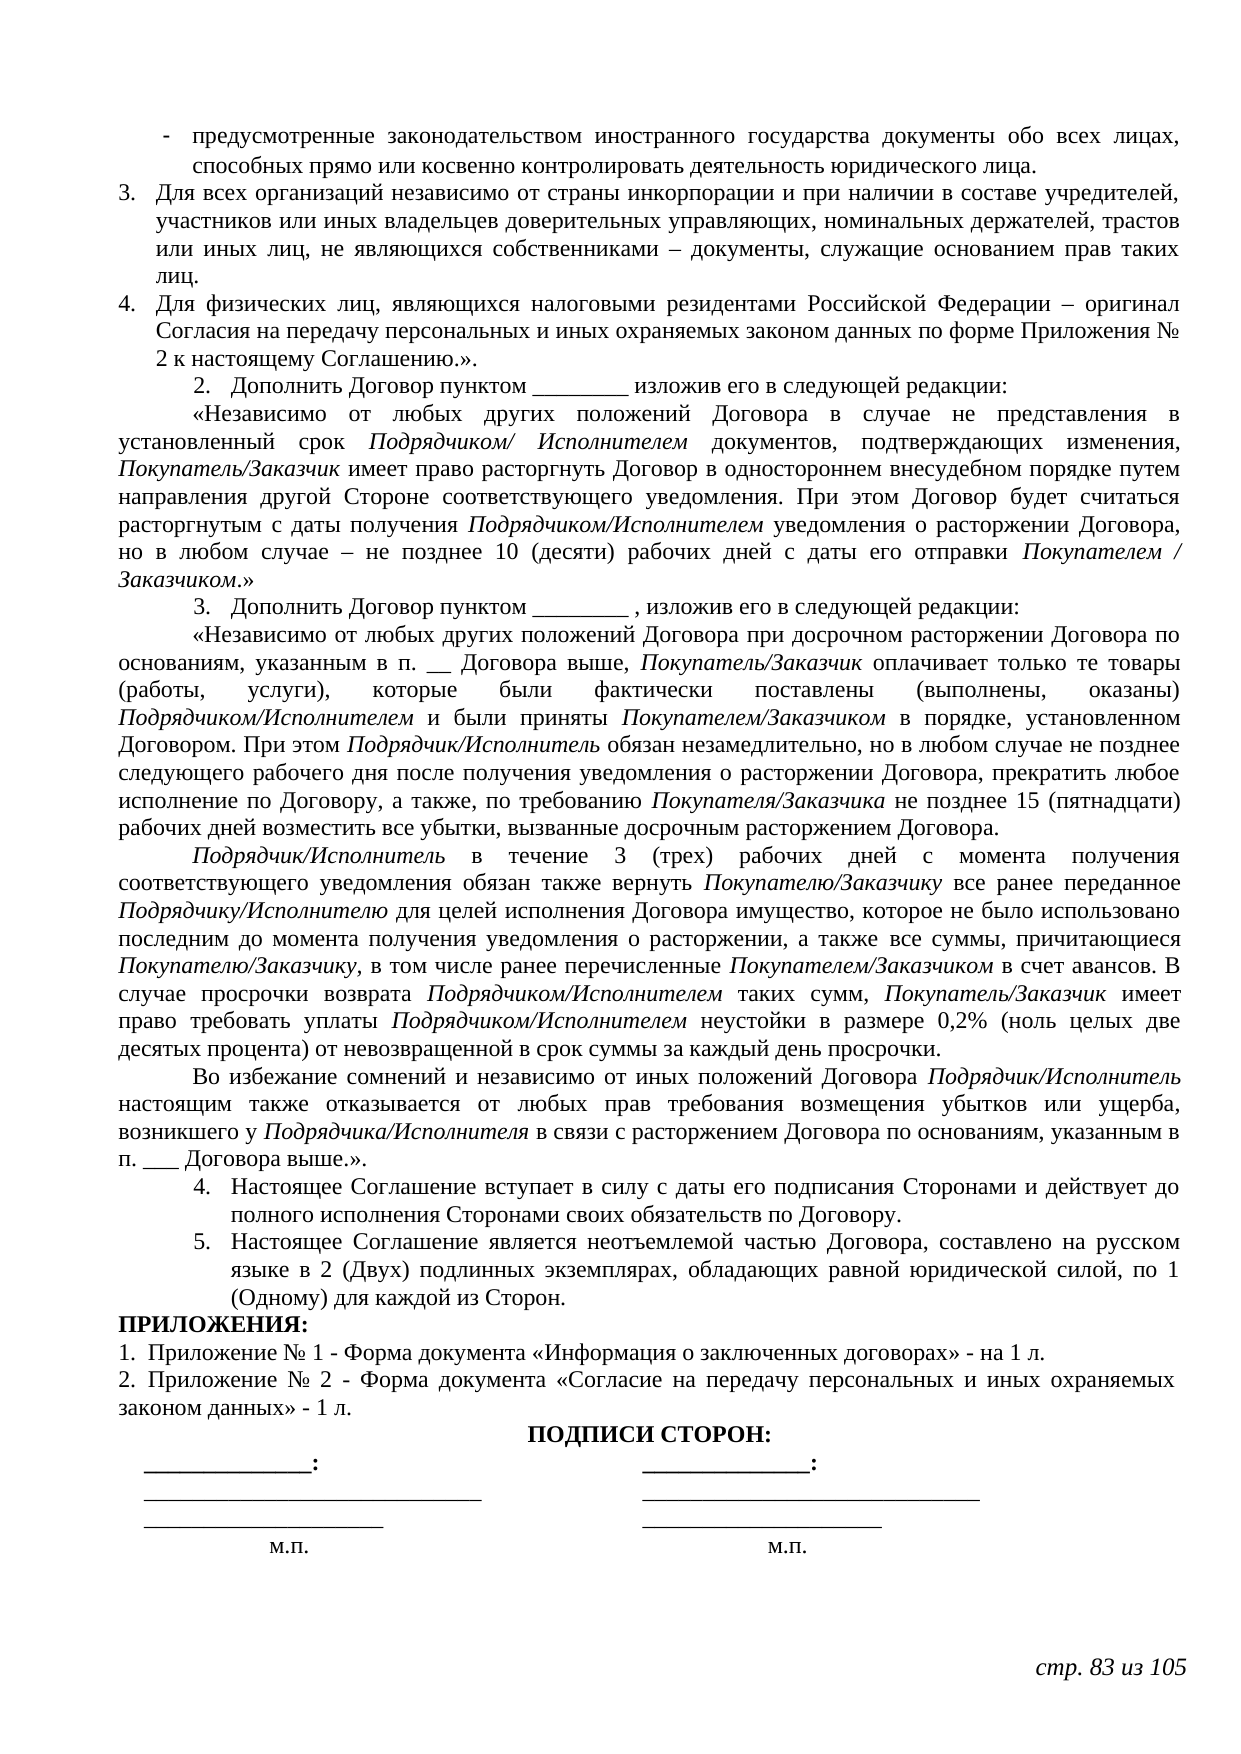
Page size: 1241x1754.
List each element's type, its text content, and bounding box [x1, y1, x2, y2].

table_header ______________: [631, 1448, 1167, 1476]
table_header ______________: [133, 1448, 631, 1476]
list Дополнить Договор пунктом ________ , изложив его в следующей редакции: [193, 592, 1181, 620]
list Приложение № 1 - Форма документа «Информация о заключенных договорах» - на 1 л. [118, 1338, 1177, 1365]
text «Независимо от любых других положений Договора в случае не представления в установленный срок Подрядчиком/ Исполнителем документов, подтверждающих изменения, Покупатель/Заказчик имеет право расторгнуть Договор в одностороннем внесудебном порядке путем направления другой Стороне соответствующего уведомления. При этом Договор будет считаться расторгнутым с даты получения Подрядчиком/Исполнителем уведомления о расторжении Договора, но в любом случае – не позднее 10 (десяти) рабочих дней с даты его отправки Покупателем / Заказчиком.» [118, 399, 1181, 592]
list Приложение № 2 - Форма документа «Согласие на передачу персональных и иных охраняемых законом данных» - 1 л. [118, 1365, 1177, 1421]
list предусмотренные законодательством иностранного государства документы обо всех лицах, способных прямо или косвенно контролировать деятельность юридического лица. [162, 118, 1181, 178]
table_cell ____________________________ ____________________ м.п. [133, 1476, 631, 1558]
title ПОДПИСИ СТОРОН: [118, 1421, 1181, 1448]
text ПРИЛОЖЕНИЯ: [118, 1310, 1181, 1338]
list Для всех организаций независимо от страны инкорпорации и при наличии в составе учредителей, участников или иных владельцев доверительных управляющих, номинальных держателей, трастов или иных лиц, не являющихся собственниками – документы, служащие основанием прав таких лиц. [118, 178, 1181, 289]
text Во избежание сомнений и независимо от иных положений Договора Подрядчик/Исполнитель настоящим также отказывается от любых прав требования возмещения убытков или ущерба, возникшего у Подрядчика/Исполнителя в связи с расторжением Договора по основаниям, указанным в п. ___ Договора выше.». [118, 1062, 1181, 1172]
text «Независимо от любых других положений Договора при досрочном расторжении Договора по основаниям, указанным в п. __ Договора выше, Покупатель/Заказчик оплачивает только те товары (работы, услуги), которые были фактически поставлены (выполнены, оказаны) Подрядчиком/Исполнителем и были приняты Покупателем/Заказчиком в порядке, установленном Договором. При этом Подрядчик/Исполнитель обязан незамедлительно, но в любом случае не позднее следующего рабочего дня после получения уведомления о расторжении Договора, прекратить любое исполнение по Договору, а также, по требованию Покупателя/Заказчика не позднее 15 (пятнадцати) рабочих дней возместить все убытки, вызванные досрочным расторжением Договора. [118, 620, 1181, 841]
list Настоящее Соглашение является неотъемлемой частью Договора, составлено на русском языке в 2 (Двух) подлинных экземплярах, обладающих равной юридической силой, по 1 (Одному) для каждой из Сторон. [193, 1227, 1181, 1310]
text Подрядчик/Исполнитель в течение 3 (трех) рабочих дней с момента получения соответствующего уведомления обязан также вернуть Покупателю/Заказчику все ранее переданное Подрядчику/Исполнителю для целей исполнения Договора имущество, которое не было использовано последним до момента получения уведомления о расторжении, а также все суммы, причитающиеся Покупателю/Заказчику, в том числе ранее перечисленные Покупателем/Заказчиком в счет авансов. В случае просрочки возврата Подрядчиком/Исполнителем таких сумм, Покупатель/Заказчик имеет право требовать уплаты Подрядчиком/Исполнителем неустойки в размере 0,2% (ноль целых две десятых процента) от невозвращенной в срок суммы за каждый день просрочки. [118, 841, 1181, 1062]
table_cell ____________________________ ____________________ м.п. [631, 1476, 1167, 1558]
list Для физических лиц, являющихся налоговыми резидентами Российской Федерации – оригинал Согласия на передачу персональных и иных охраняемых законом данных по форме Приложения № 2 к настоящему Соглашению.». [118, 289, 1181, 372]
list Настоящее Соглашение вступает в силу с даты его подписания Сторонами и действует до полного исполнения Сторонами своих обязательств по Договору. [193, 1172, 1181, 1227]
list Дополнить Договор пунктом ________ изложив его в следующей редакции: [193, 372, 1181, 399]
